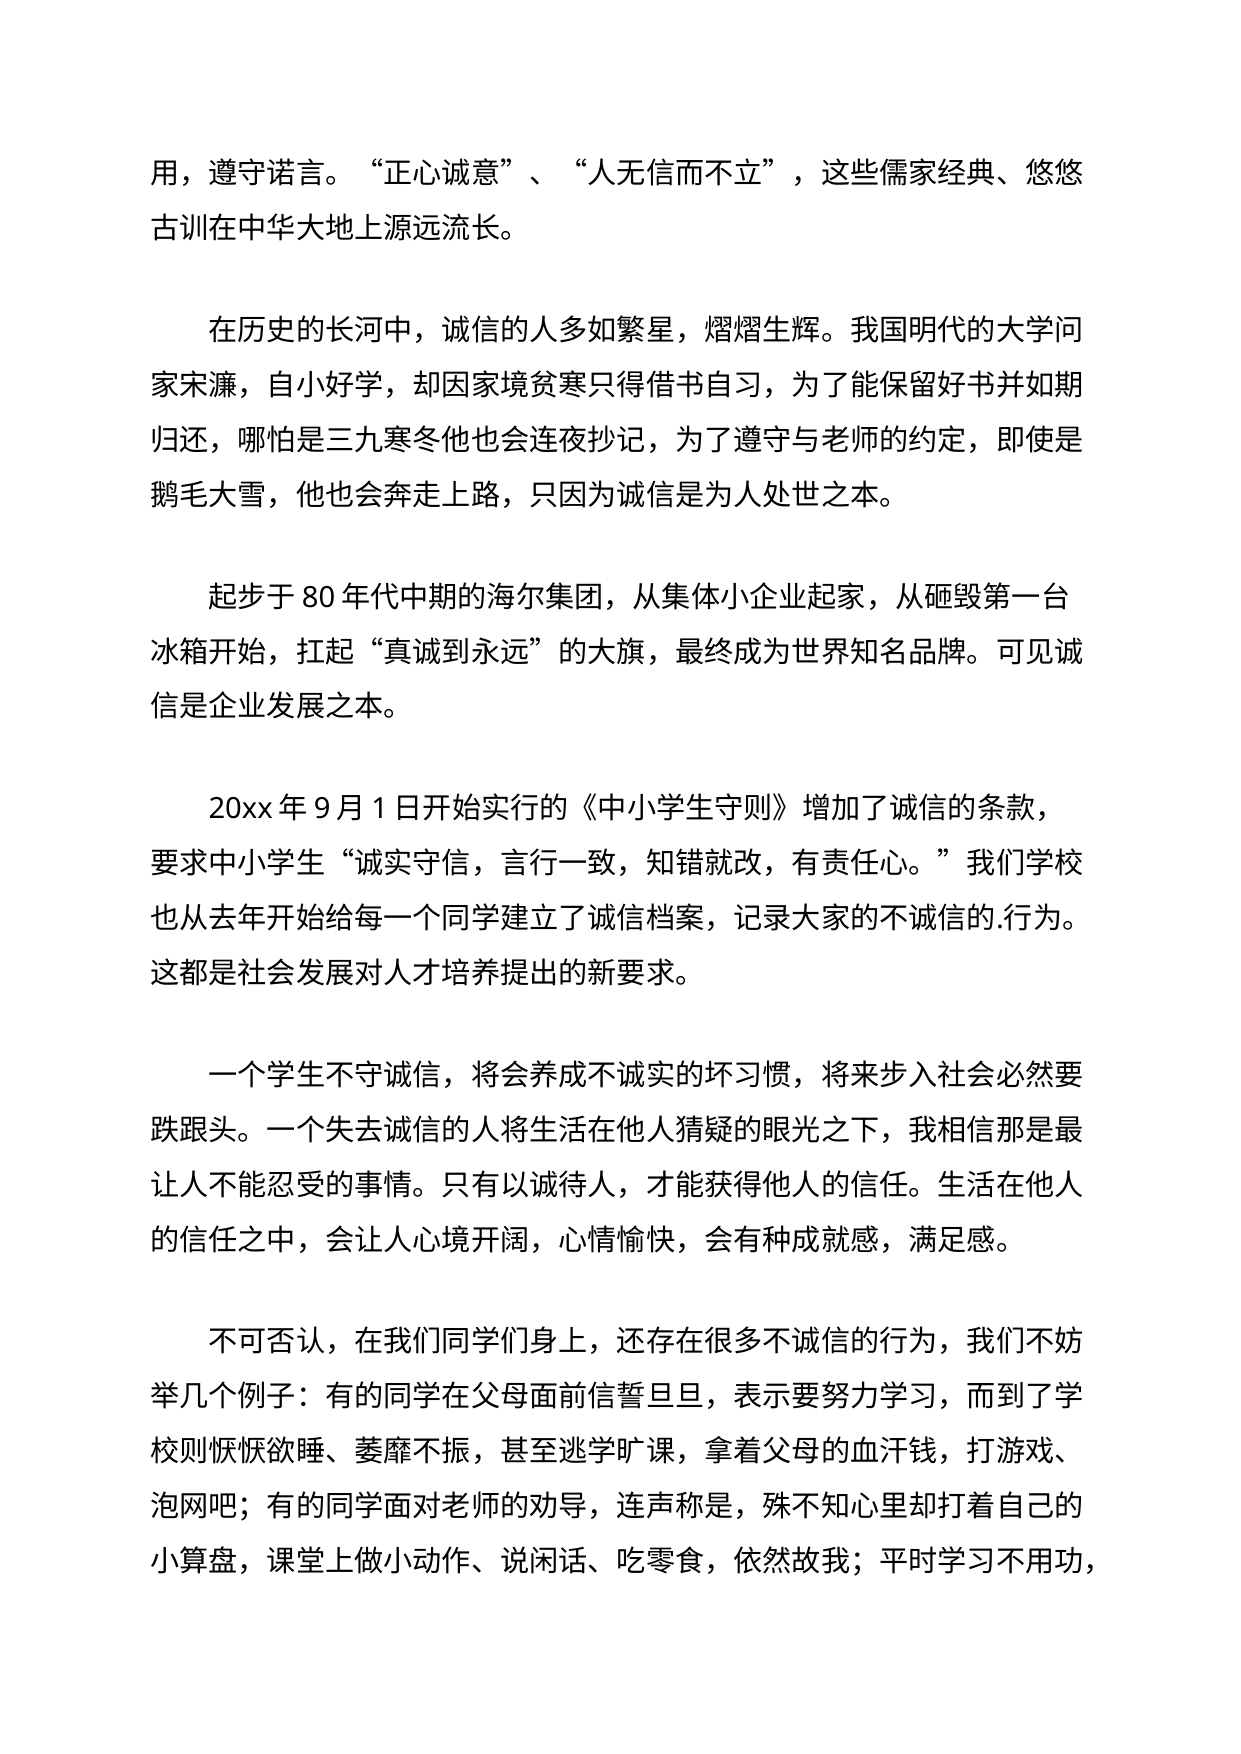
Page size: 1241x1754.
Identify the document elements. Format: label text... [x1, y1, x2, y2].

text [150, 1318, 1090, 1580]
text 起步于80年代中期的海尔集团，从集体小企业起家，从砸毁第一台冰箱开始，扛起“真诚到永远”的大旗，最终成为世界知名品牌。可见诚信是企业发展之本。 [150, 573, 1090, 725]
text 一个学生不守诚信，将会养成不诚实的坏习惯，将来步入社会必然要跌跟头。一个失去诚信的人将生活在他人猜疑的眼光之下，我相信那是最让人不能忍受的事情。只有以诚待人，才能获得他人的信任。生活在他人的信任之中，会让人心境开阔，心情愉快，会有种成就感，满足感。 [150, 1051, 1090, 1258]
text 在历史的长河中，诚信的人多如繁星，熠熠生辉。我国明代的大学问家宋濂，自小好学，却因家境贫寒只得借书自习，为了能保留好书并如期归还，哪怕是三九寒冬他也会连夜抄记，为了遵守与老师的约定，即使是鹅毛大雪，他也会奔走上路，只因为诚信是为人处世之本。 [150, 307, 1090, 514]
text 20xx年9月1日开始实行的《中小学生守则》增加了诚信的条款，要求中小学生“诚实守信，言行一致，知错就改，有责任心。”我们学校也从去年开始给每一个同学建立了诚信档案，记录大家的不诚信的.行为。这都是社会发展对人才培养提出的新要求。 [150, 785, 1090, 992]
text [150, 150, 1090, 247]
